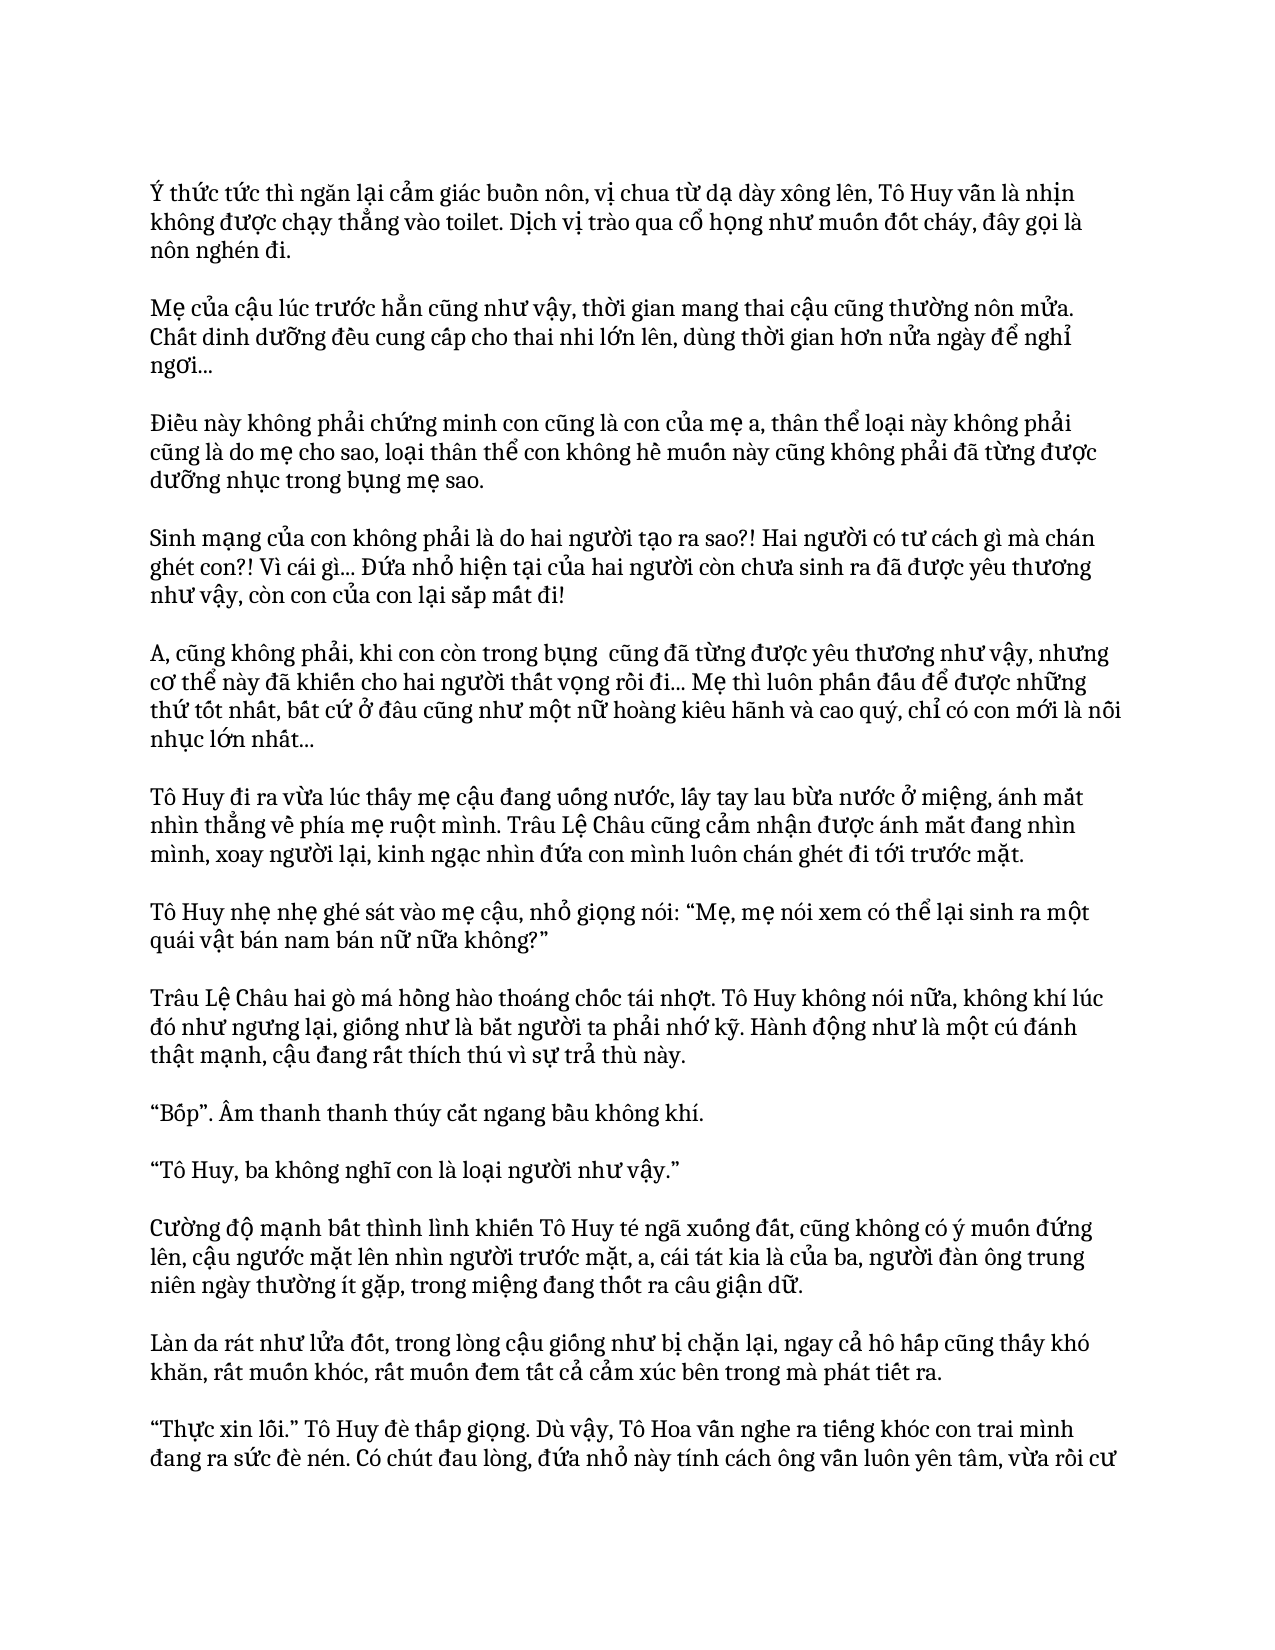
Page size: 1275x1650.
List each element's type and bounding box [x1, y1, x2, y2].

text [150, 150, 1125, 1472]
